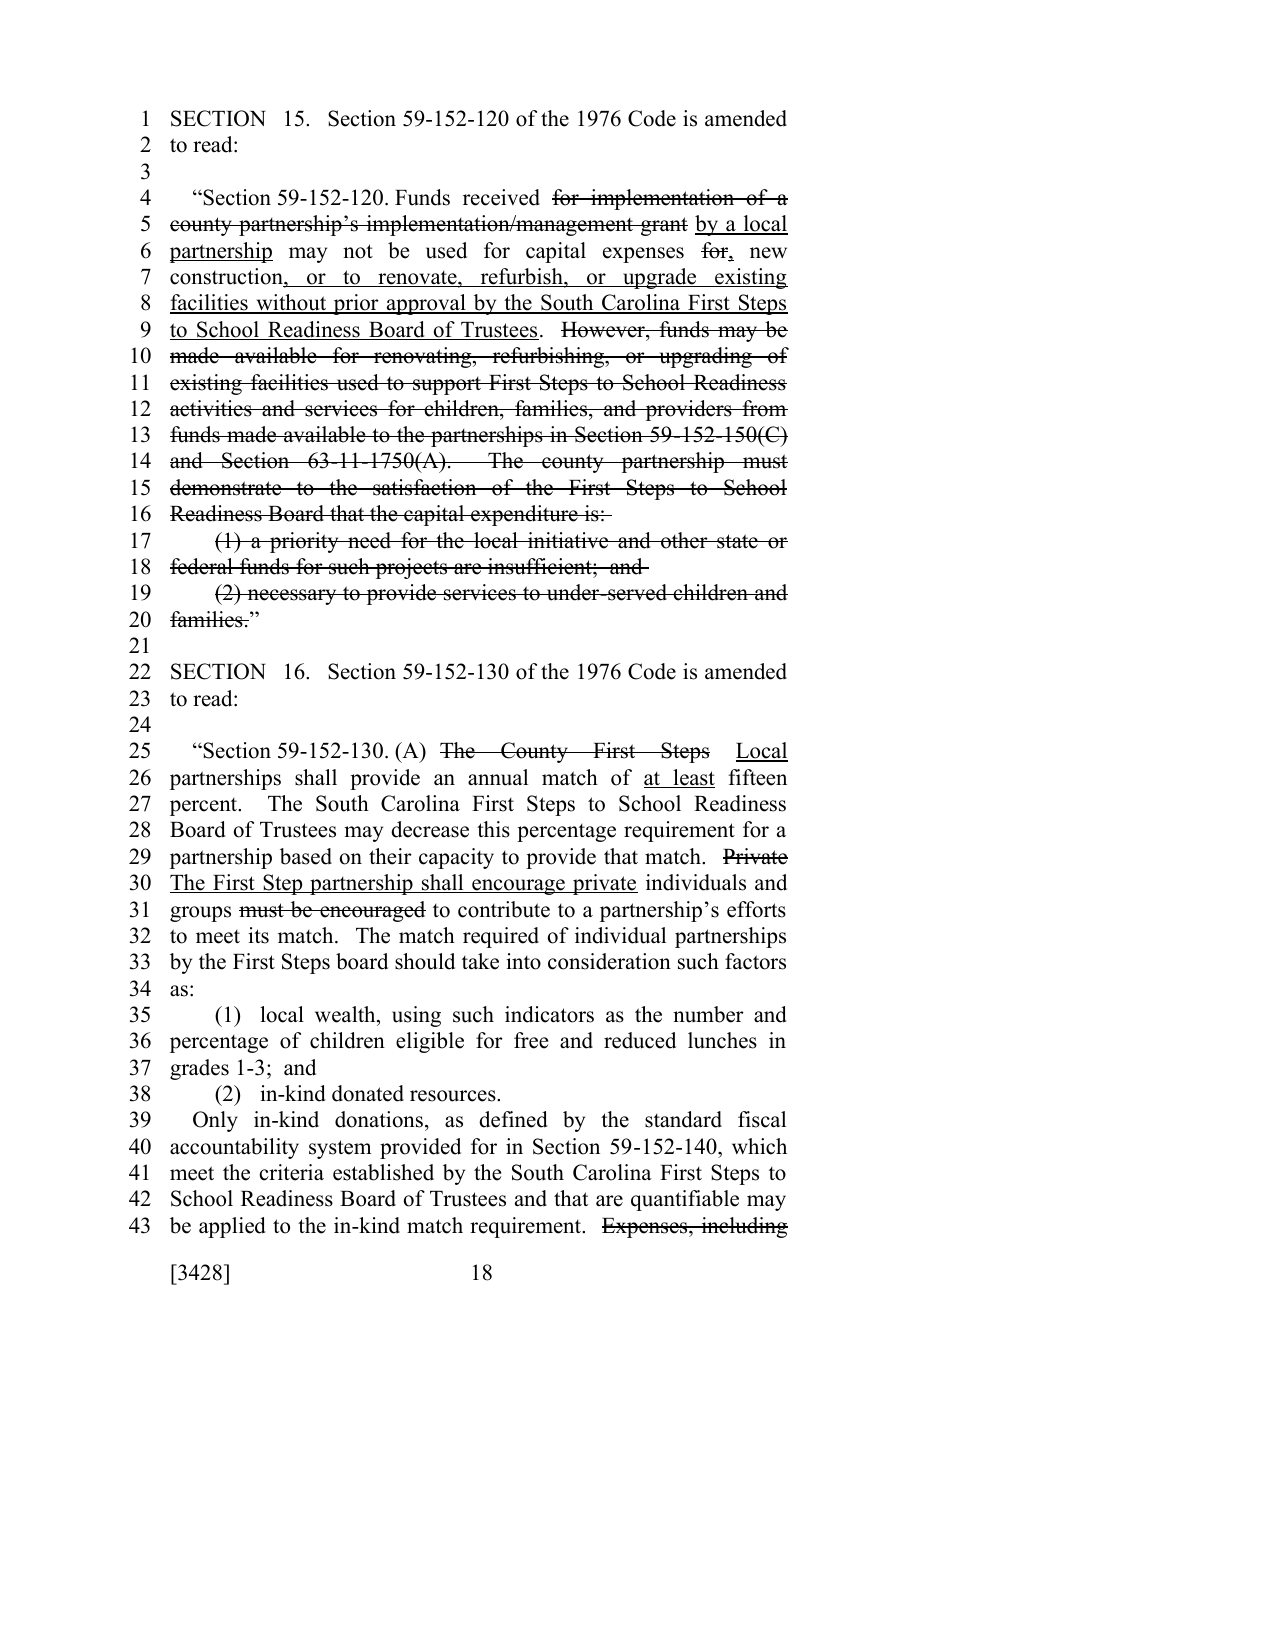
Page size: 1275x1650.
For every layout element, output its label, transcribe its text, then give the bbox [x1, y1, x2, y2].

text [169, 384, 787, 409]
text (1) a priority need for the local initiative and other state or federal funds for such projects are insufficient; and [169, 527, 787, 579]
text “Section 59-152-120. Funds received for implementation of a county partnership’s implementation/management grant by a local partnership may not be used for capital expenses for, new construction, or to renovate, refurbish, or upgrade existing facilities without prior approval by the South Carolina First Steps to School Readiness Board of Trustees. However, funds may be made available for renovating, refurbishing, or upgrading of existing facilities used to support First Steps to School Readiness activities and services for children, families, and providers from funds made available to the partnerships in Section 59-152-150(C) and Section 63-11-1750(A). The county partnership must demonstrate to the satisfaction of the First Steps to School Readiness Board that the capital expenditure is: [169, 184, 787, 312]
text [169, 1106, 787, 1238]
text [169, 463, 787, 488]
text (2) in-kind donated resources. [169, 1080, 787, 1106]
text (1) local wealth, using such indicators as the number and percentage of children eligible for free and reduced lunches in grades 1-3; and [169, 1001, 787, 1080]
text “Section 59-152-130. (A) The County First Steps Local partnerships shall provide an annual match of at least fifteen percent. The South Carolina First Steps to School Readiness Board of Trustees may decrease this percentage requirement for a partnership based on their capacity to provide that match. Private The First Step partnership shall encourage private individuals and groups must be encouraged to contribute to a partnership’s efforts to meet its match. The match required of individual partnerships by the First Steps board should take into consideration such factors as: [169, 737, 787, 1001]
text (2) necessary to provide services to under-served children and families.” [169, 579, 787, 632]
text SECTION 16. Section 59-152-130 of the 1976 Code is amended to read: [169, 658, 787, 711]
text SECTION 15. Section 59-152-120 of the 1976 Code is amended to read: [169, 105, 787, 158]
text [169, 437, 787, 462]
